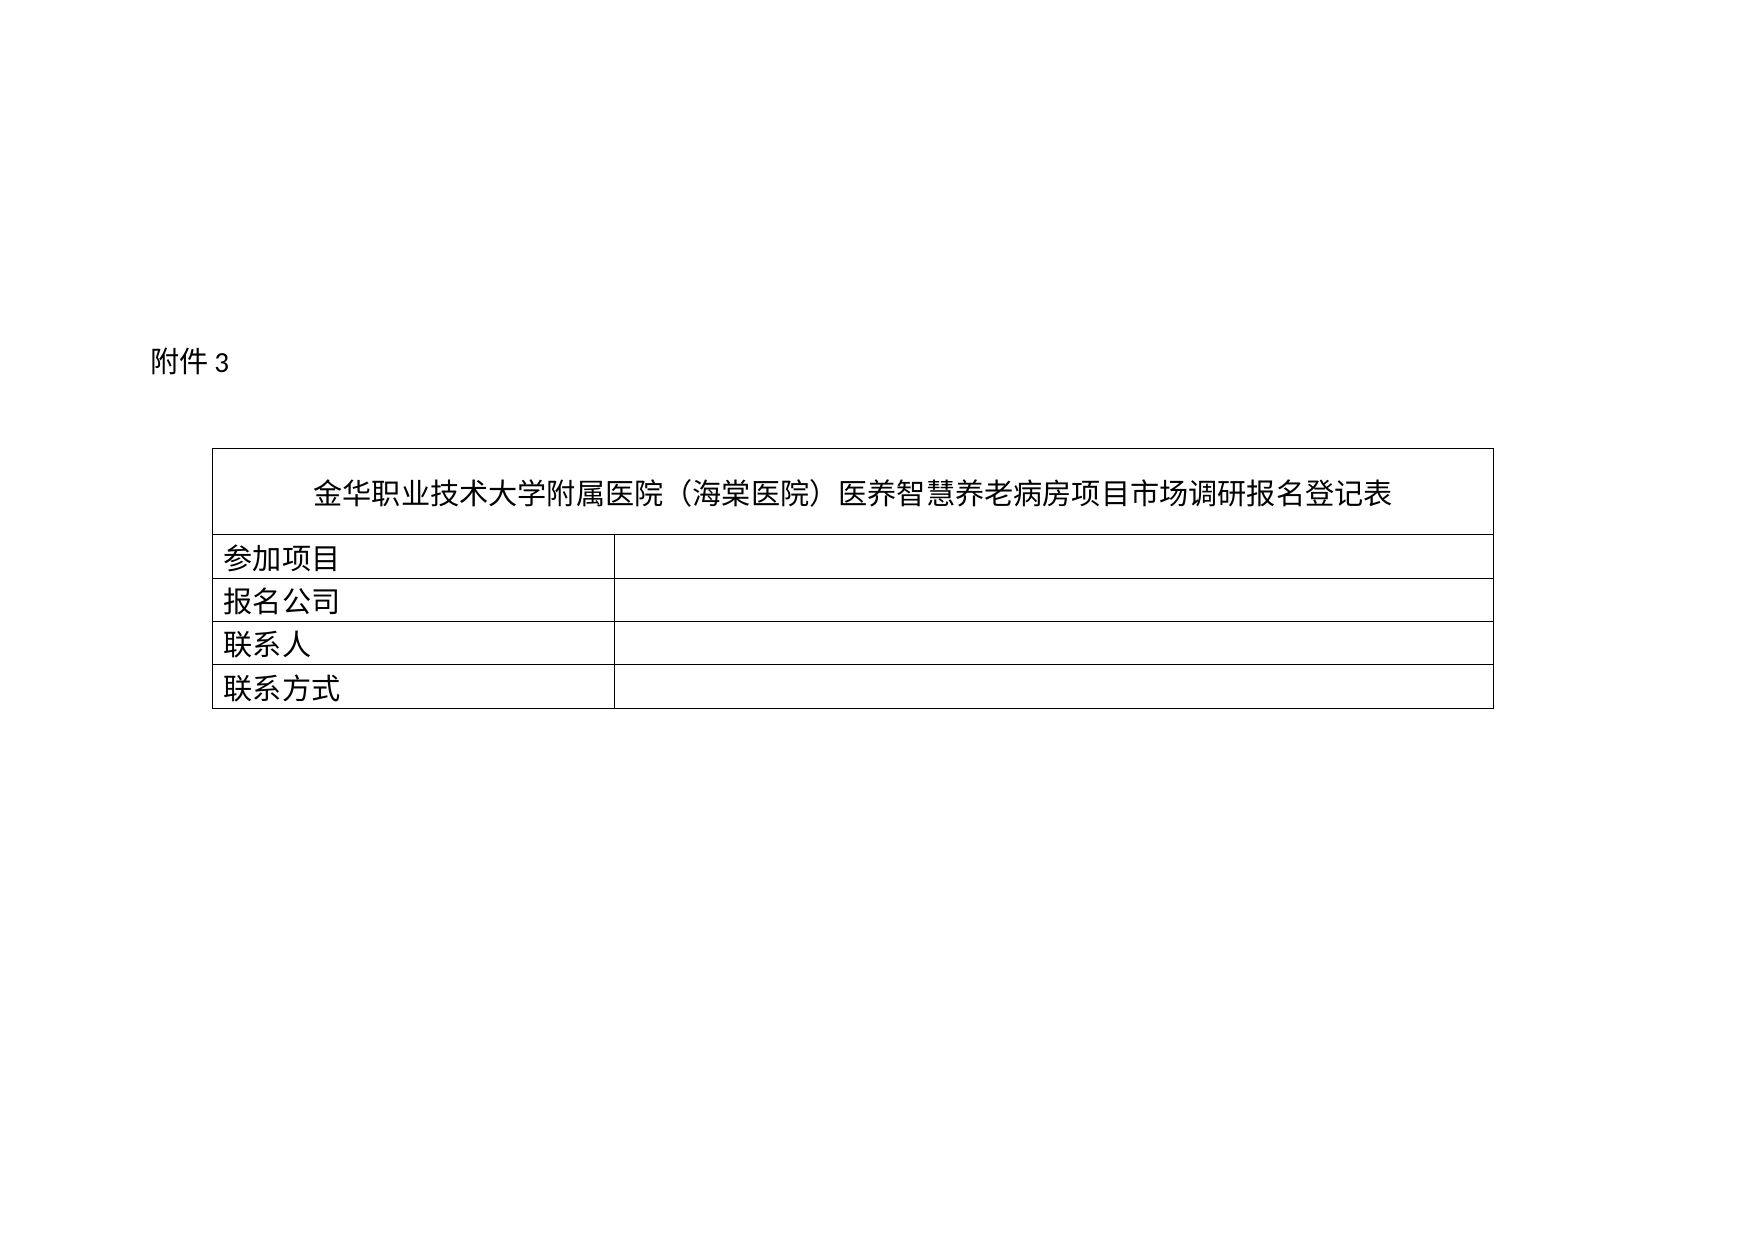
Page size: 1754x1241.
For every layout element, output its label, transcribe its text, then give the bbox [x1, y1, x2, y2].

table_cell 参加项目 [213, 535, 614, 577]
table_cell 联系方式 [213, 665, 614, 707]
table_cell [615, 622, 1493, 664]
table_cell 联系人 [213, 622, 614, 664]
table_header 金华职业技术大学附属医院（海棠医院）医养智慧养老病房项目市场调研报名登记表 [213, 449, 1493, 534]
text 附件3 [150, 328, 1604, 393]
table_cell [615, 579, 1493, 621]
table_cell [615, 665, 1493, 707]
table_cell [615, 535, 1493, 577]
table_cell 报名公司 [213, 579, 614, 621]
